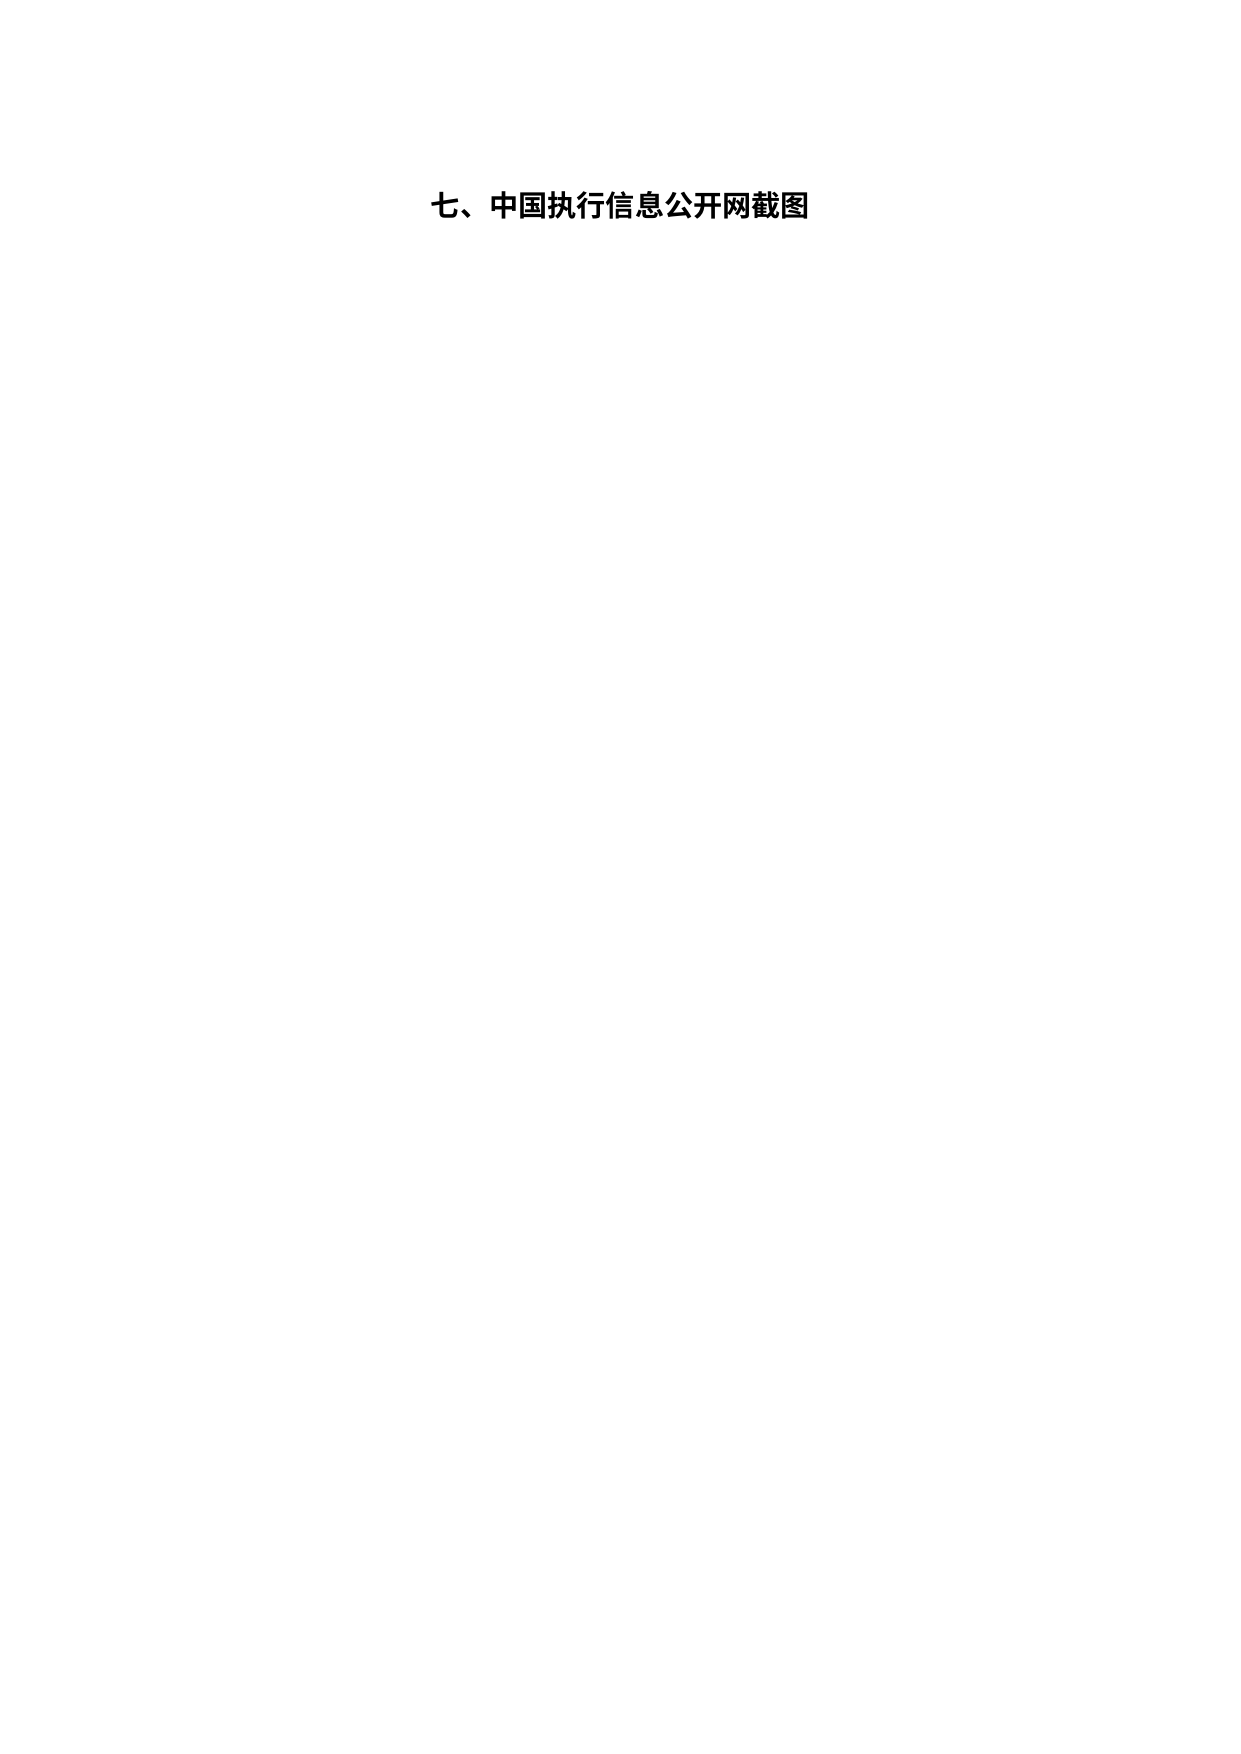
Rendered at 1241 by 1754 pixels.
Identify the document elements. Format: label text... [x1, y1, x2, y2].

subtitle 中国执行信息公开网截图 [187, 164, 1053, 244]
